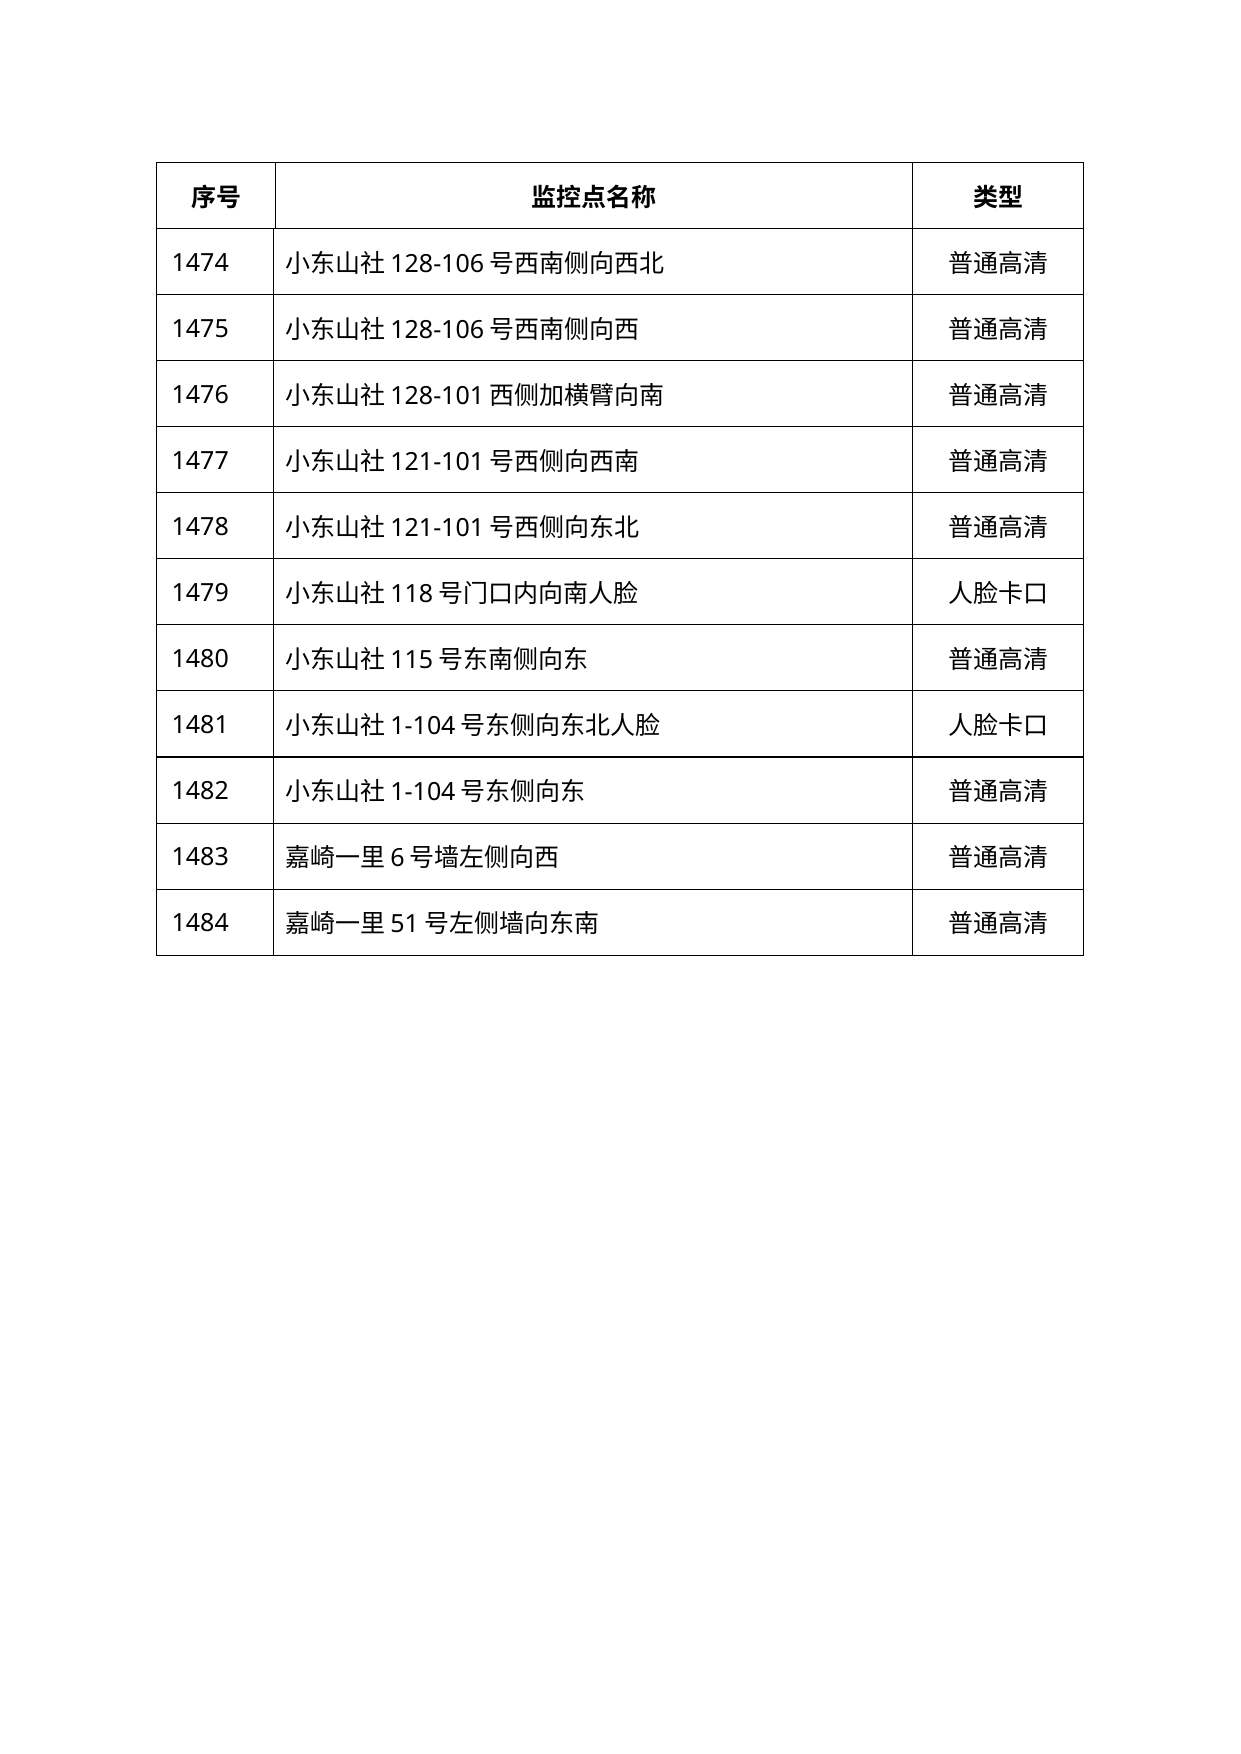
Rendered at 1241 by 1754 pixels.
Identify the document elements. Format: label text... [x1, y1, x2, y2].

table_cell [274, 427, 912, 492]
table_header 序号 [157, 163, 275, 228]
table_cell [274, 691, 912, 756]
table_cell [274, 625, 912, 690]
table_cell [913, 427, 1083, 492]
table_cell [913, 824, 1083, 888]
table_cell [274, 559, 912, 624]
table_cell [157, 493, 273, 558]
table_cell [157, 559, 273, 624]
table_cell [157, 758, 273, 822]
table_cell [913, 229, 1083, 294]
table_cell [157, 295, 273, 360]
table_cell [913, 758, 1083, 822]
table_header 类型 [913, 163, 1083, 228]
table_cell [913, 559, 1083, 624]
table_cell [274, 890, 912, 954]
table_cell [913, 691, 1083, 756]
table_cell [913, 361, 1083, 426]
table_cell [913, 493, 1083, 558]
table_header 监控点名称 [276, 163, 912, 228]
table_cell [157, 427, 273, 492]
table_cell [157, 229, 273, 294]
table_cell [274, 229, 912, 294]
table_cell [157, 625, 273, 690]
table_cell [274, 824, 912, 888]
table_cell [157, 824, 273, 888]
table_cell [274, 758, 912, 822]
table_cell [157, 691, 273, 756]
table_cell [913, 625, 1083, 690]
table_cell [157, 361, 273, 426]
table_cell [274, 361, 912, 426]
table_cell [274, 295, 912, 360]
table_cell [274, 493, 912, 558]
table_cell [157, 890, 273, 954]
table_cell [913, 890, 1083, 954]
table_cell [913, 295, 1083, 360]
